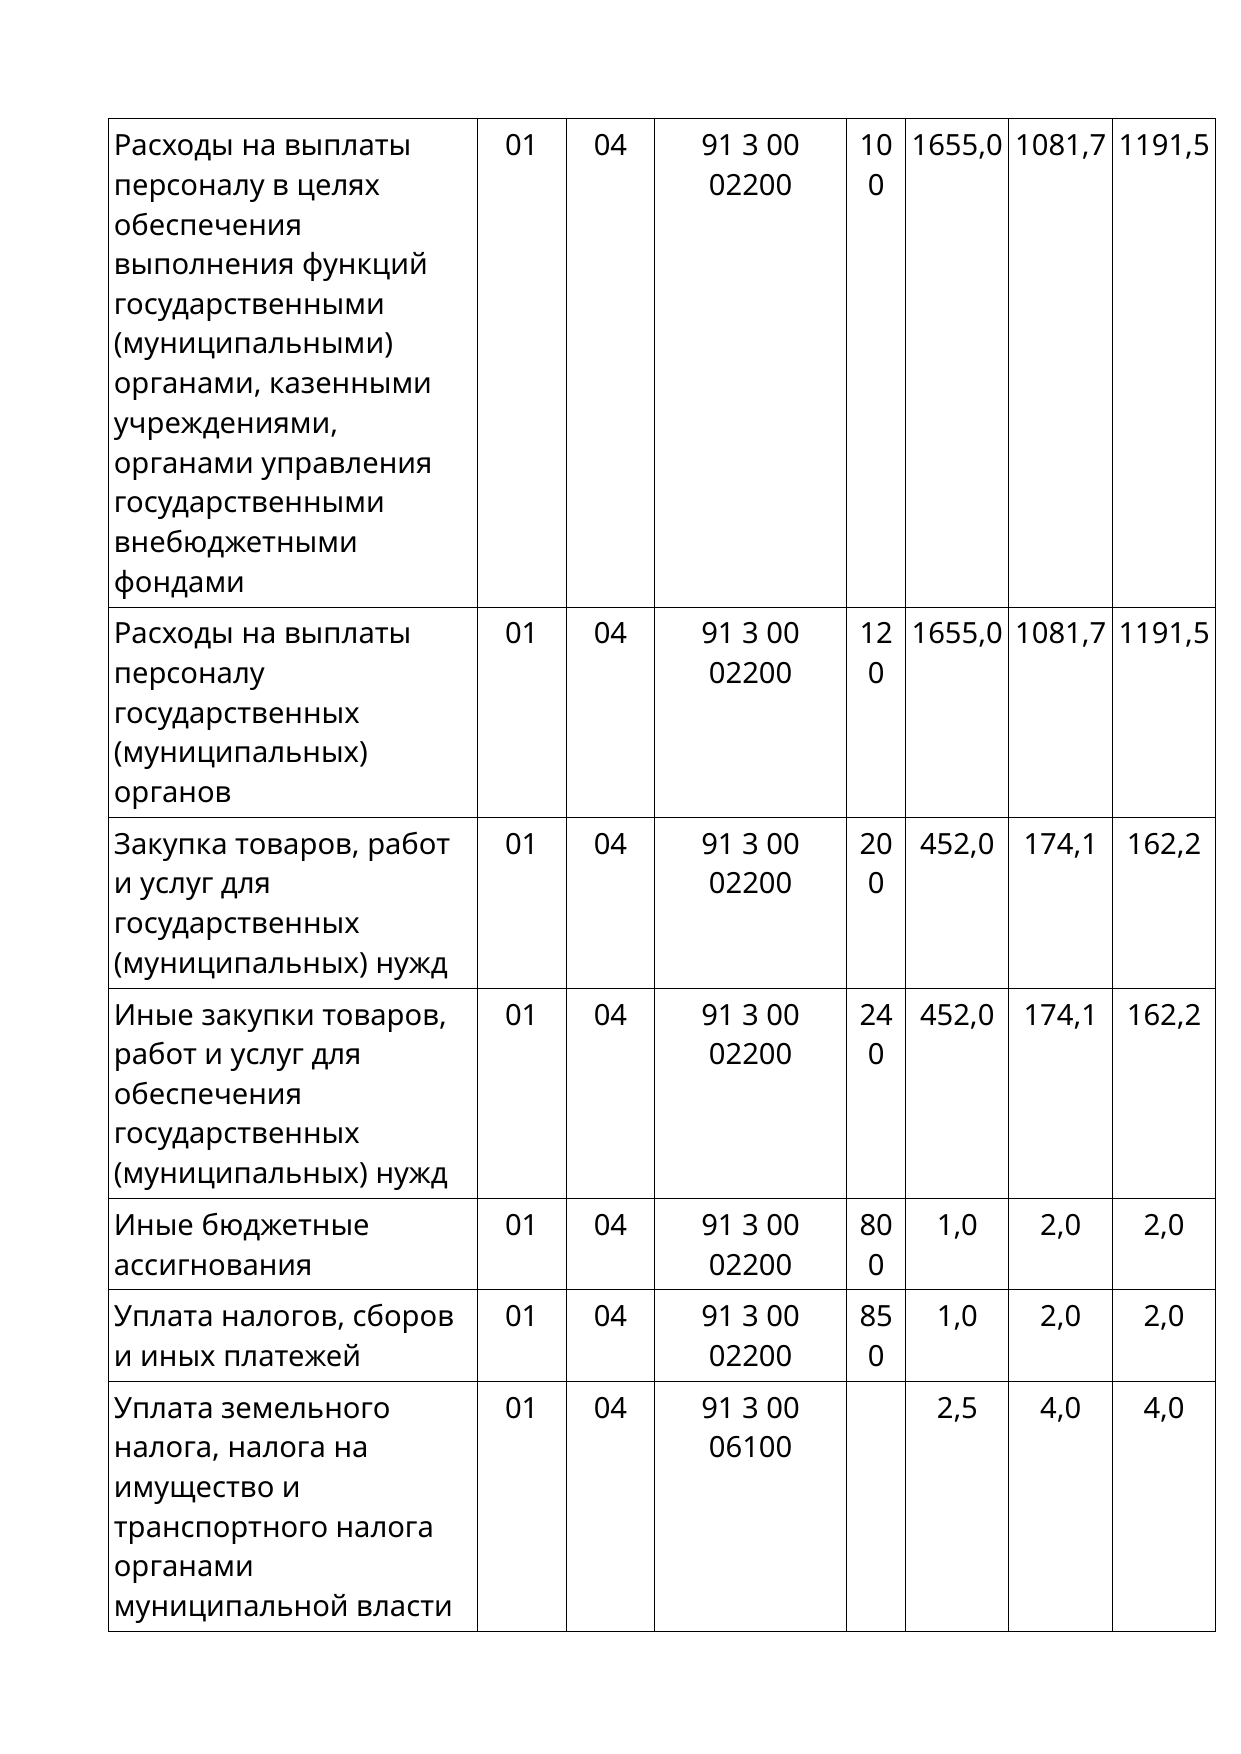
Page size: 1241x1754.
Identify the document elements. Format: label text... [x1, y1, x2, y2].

table_cell Расходы на выплаты персоналу государственных (муниципальных) органов [109, 608, 477, 817]
table_cell 2,0 [1113, 1290, 1215, 1381]
table_cell 174,1 [1009, 818, 1112, 987]
table_cell 91 3 00 02200 [655, 818, 846, 987]
table_cell 1,0 [906, 1290, 1008, 1381]
table_cell 4,0 [1009, 1382, 1112, 1631]
table_cell 4,0 [1113, 1382, 1215, 1631]
table_cell Закупка товаров, работ и услуг для государственных (муниципальных) нужд [109, 818, 477, 987]
table_cell 01 [478, 1290, 566, 1381]
table_cell 2,0 [1009, 1290, 1112, 1381]
table_cell 91 3 00 02200 [655, 1199, 846, 1289]
table_cell 91 3 00 02200 [655, 989, 846, 1198]
table_cell 1,0 [906, 1199, 1008, 1289]
table_cell 04 [567, 818, 654, 987]
table_cell 04 [567, 1382, 654, 1631]
table_cell 120 [847, 608, 905, 817]
table_cell 04 [567, 989, 654, 1198]
table_cell 04 [567, 1290, 654, 1381]
table_cell 800 [847, 1199, 905, 1289]
table_cell 1191,5 [1113, 119, 1215, 606]
table_cell 01 [478, 1382, 566, 1631]
table_cell 01 [478, 119, 566, 606]
table_cell 04 [567, 608, 654, 817]
table_cell 04 [567, 1199, 654, 1289]
table_cell Расходы на выплаты персоналу в целях обеспечения выполнения функций государственными (муниципальными) органами, казенными учреждениями, органами управления государственными внебюджетными фондами [109, 119, 477, 606]
table_cell 01 [478, 608, 566, 817]
table_cell 91 3 00 02200 [655, 608, 846, 817]
table_cell 850 [847, 1290, 905, 1381]
table_cell 1081,7 [1009, 119, 1112, 606]
table_cell 174,1 [1009, 989, 1112, 1198]
table_cell Уплата земельного налога, налога на имущество и транспортного налога органами муниципальной власти [109, 1382, 477, 1631]
table_cell 200 [847, 818, 905, 987]
table_cell 2,0 [1113, 1199, 1215, 1289]
table_cell 1191,5 [1113, 608, 1215, 817]
table_cell 01 [478, 818, 566, 987]
table_cell 04 [567, 119, 654, 606]
table_cell 91 3 00 02200 [655, 119, 846, 606]
table_cell 1081,7 [1009, 608, 1112, 817]
table_cell 01 [478, 989, 566, 1198]
table_cell 91 3 00 06100 [655, 1382, 846, 1631]
table_cell 1655,0 [906, 119, 1008, 606]
table_cell 100 [847, 119, 905, 606]
table_cell Уплата налогов, сборов и иных платежей [109, 1290, 477, 1381]
table_cell 162,2 [1113, 989, 1215, 1198]
table_cell 162,2 [1113, 818, 1215, 987]
table_cell Иные бюджетные ассигнования [109, 1199, 477, 1289]
table_cell [847, 1382, 905, 1631]
table_cell 91 3 00 02200 [655, 1290, 846, 1381]
table_cell 1655,0 [906, 608, 1008, 817]
table_cell 2,5 [906, 1382, 1008, 1631]
table_cell Иные закупки товаров, работ и услуг для обеспечения государственных (муниципальных) нужд [109, 989, 477, 1198]
table_cell 01 [478, 1199, 566, 1289]
table_cell 452,0 [906, 818, 1008, 987]
table_cell 452,0 [906, 989, 1008, 1198]
table_cell 240 [847, 989, 905, 1198]
table_cell 2,0 [1009, 1199, 1112, 1289]
